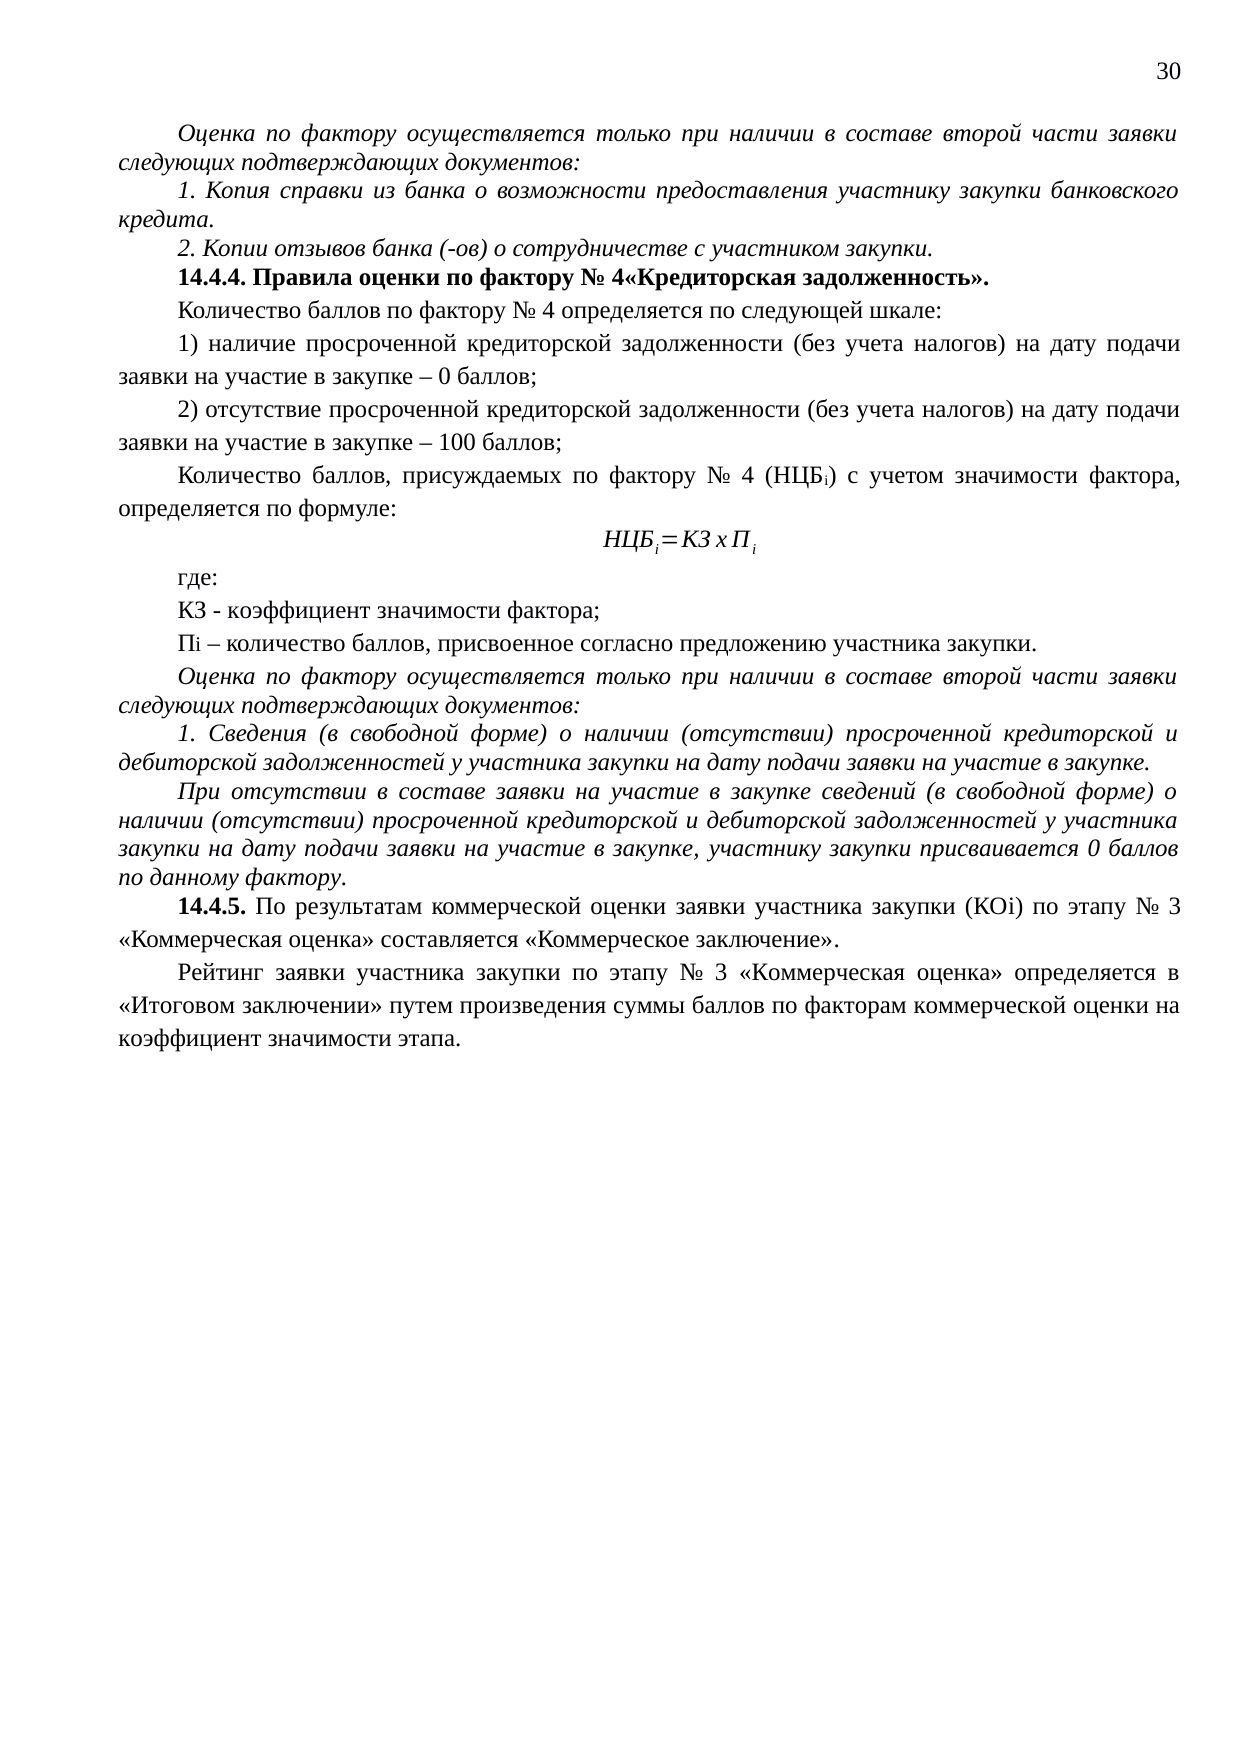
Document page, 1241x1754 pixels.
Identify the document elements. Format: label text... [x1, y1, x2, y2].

text 1. Сведения (в свободной форме) о наличии (отсутствии) просроченной кредиторской и дебиторской задолженностей у участника закупки на дату подачи заявки на участие в закупке. [118, 718, 1181, 776]
text 14.4.4. Правила оценки по фактору № 4«Кредиторская задолженность». [118, 262, 1181, 291]
text где: [118, 562, 1181, 591]
text При отсутствии в составе заявки на участие в закупке сведений (в свободной форме) о наличии (отсутствии) просроченной кредиторской и дебиторской задолженностей у участника закупки на дату подачи заявки на участие в закупке, участнику закупки присваивается 0 баллов по данному фактору. [118, 776, 1181, 891]
text 1. Копия справки из банка о возможности предоставления участнику закупки банковского кредита. [118, 176, 1181, 233]
text Оценка по фактору осуществляется только при наличии в составе второй части заявки следующих подтверждающих документов: [118, 661, 1181, 718]
text КЗ - коэффициент значимости фактора; [118, 595, 1181, 624]
text Рейтинг заявки участника закупки по этапу № 3 «Коммерческая оценка» определяется в «Итоговом заключении» путем произведения суммы баллов по факторам коммерческой оценки на коэффициент значимости этапа. [118, 957, 1181, 1052]
text Пi – количество баллов, присвоенное согласно предложению участника закупки. [118, 628, 1181, 657]
text 2) отсутствие просроченной кредиторской задолженности (без учета налогов) на дату подачи заявки на участие в закупке – 100 баллов; [118, 394, 1181, 456]
text 14.4.5. По результатам коммерческой оценки заявки участника закупки (КОi) по этапу № 3 «Коммерческая оценка» составляется «Коммерческое заключение». [118, 891, 1181, 953]
text 2. Копии отзывов банка (-ов) о сотрудничестве с участником закупки. [118, 233, 1181, 262]
text 1) наличие просроченной кредиторской задолженности (без учета налогов) на дату подачи заявки на участие в закупке – 0 баллов; [118, 328, 1181, 390]
text Количество баллов, присуждаемых по фактору № 4 (НЦБi) с учетом значимости фактора, определяется по формуле: [118, 460, 1181, 522]
text Оценка по фактору осуществляется только при наличии в составе второй части заявки следующих подтверждающих документов: [118, 118, 1181, 176]
text Количество баллов по фактору № 4 определяется по следующей шкале: [118, 295, 1181, 324]
